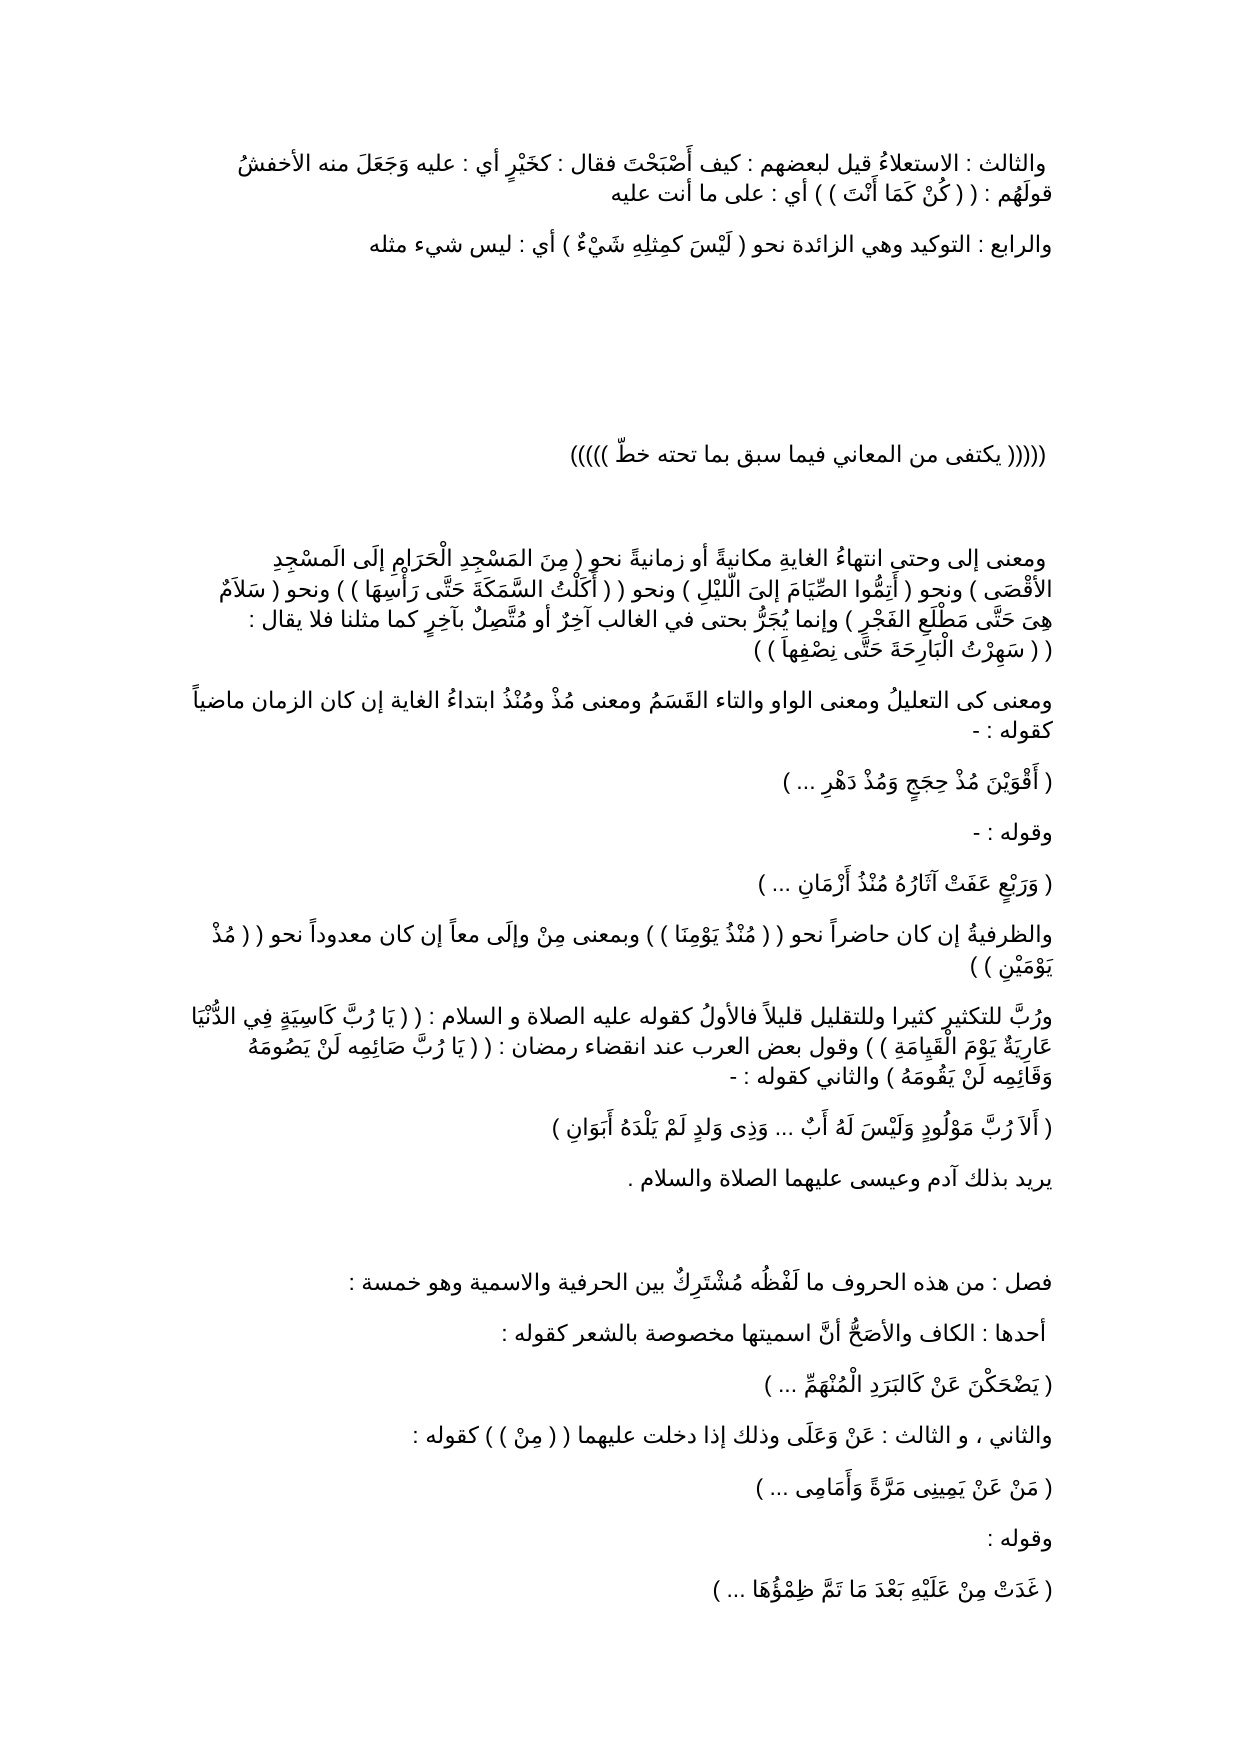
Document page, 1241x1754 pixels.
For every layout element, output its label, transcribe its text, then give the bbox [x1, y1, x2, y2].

text والثاني ، و الثالث : عَنْ وَعَلَى وذلك إذا دخلت عليهما ( ( مِنْ ) ) كقوله : [187, 1422, 1053, 1449]
text أحدها : الكاف والأصَحُّ أنَّ اسميتها مخصوصة بالشعر كقوله : [187, 1320, 1053, 1347]
text ورُبَّ للتكثير كثيرا وللتقليل قليلاً فالأولُ كقوله عليه الصلاة و السلام : ( ( يَا رُبَّ كَاسِيَةٍ فِي الدُّنْيَا عَارِيَةٌ يَوْمَ الْقَيِامَةِ ) ) وقول بعض العرب عند انقضاء رمضان : ( ( يَا رُبَّ صَائِمِه لَنْ يَصُومَهُ وَقَائِمِه لَنْ يَقُومَهُ ) والثاني كقوله : - [187, 1003, 1053, 1089]
text ( مَنْ عَنْ يَمِينِى مَرَّةً وَأَمَامِى ... ) [187, 1473, 1053, 1500]
text ومعنى كى التعليلُ ومعنى الواو والتاء القَسَمُ ومعنى مُذْ ومُنْذُ ابتداءُ الغاية إن كان الزمان ماضياً كقوله : - [187, 687, 1053, 744]
text ومعنى إلى وحتى انتهاءُ الغايةِ مكانيةً أو زمانيةً نحو ( مِنَ المَسْجِدِ الْحَرَامِ إلَى الَمسْجِدِ الأقْصَى ) ونحو ( أَتِمُّوا الصِّيَامَ إلىَ الّليْلِ ) ونحو ( ( أَكَلْتُ السَّمَكَةَ حَتَّى رَأْسِهَا ) ) ونحو ( سَلاَمٌ هِىَ حَتَّى مَطْلَعِ الفَجْرِ ) وإنما يُجَرُّ بحتى في الغالب آخِرٌ أو مُتَّصِلٌ بآخِرٍ كما مثلنا فلا يقال : ( ( سَهِرْتُ الْبَارِحَةَ حَتَّى نِصْفِهاَ ) ) [187, 545, 1053, 662]
text وقوله : [187, 1524, 1053, 1551]
text والرابع : التوكيد وهي الزائدة نحو ( لَيْسَ كمِثلِهِ شَيْءٌ ) أي : ليس شيء مثله [187, 231, 1053, 258]
text والثالث : الاستعلاءُ قيل لبعضهم : كيف أَصْبَحْتَ فقال : كخَيْرٍ أي : عليه وَجَعَلَ منه الأخفشُ قولَهُم : ( ( كُنْ كَمَا أَنْتَ ) ) أي : على ما أنت عليه [187, 150, 1053, 207]
text وقوله : - [187, 819, 1053, 846]
text والظرفيةُ إن كان حاضراً نحو ( ( مُنْذُ يَوْمِنَا ) ) وبمعنى مِنْ وإلَى معاً إن كان معدوداً نحو ( ( مُذْ يَوْمَيْنِ ) ) [187, 921, 1053, 978]
text ( أَقْوَيْنَ مُذْ حِجَجٍ وَمُذْ دَهْرِ ... ) [187, 768, 1053, 795]
text ( غَدَتْ مِنْ عَلَيْهِ بَعْدَ مَا تَمَّ ظِمْؤُهَا ... ) [187, 1576, 1053, 1602]
text ( وَرَبْعٍ عَفَتْ آثَارُهُ مُنْذُ أَزْمَانِ ... ) [187, 870, 1053, 897]
text يريد بذلك آدم وعيسى عليهما الصلاة والسلام . [187, 1165, 1053, 1192]
text ((((( يكتفى من المعاني فيما سبق بما تحته خطّ ))))) [187, 441, 1053, 468]
text ( يَضْحَكْنَ عَنْ كَالبَرَدِ الْمُنْهَمِّ ... ) [187, 1371, 1053, 1398]
text فصل : من هذه الحروف ما لَفْظُه مُشْتَرِكٌ بين الحرفية والاسمية وهو خمسة : [187, 1269, 1053, 1296]
text ( أَلاَ رُبَّ مَوْلُودٍ وَلَيْسَ لَهُ أَبٌ ... وَذِى وَلدٍ لَمْ يَلْدَهُ أَبَوَانِ ) [187, 1114, 1053, 1141]
